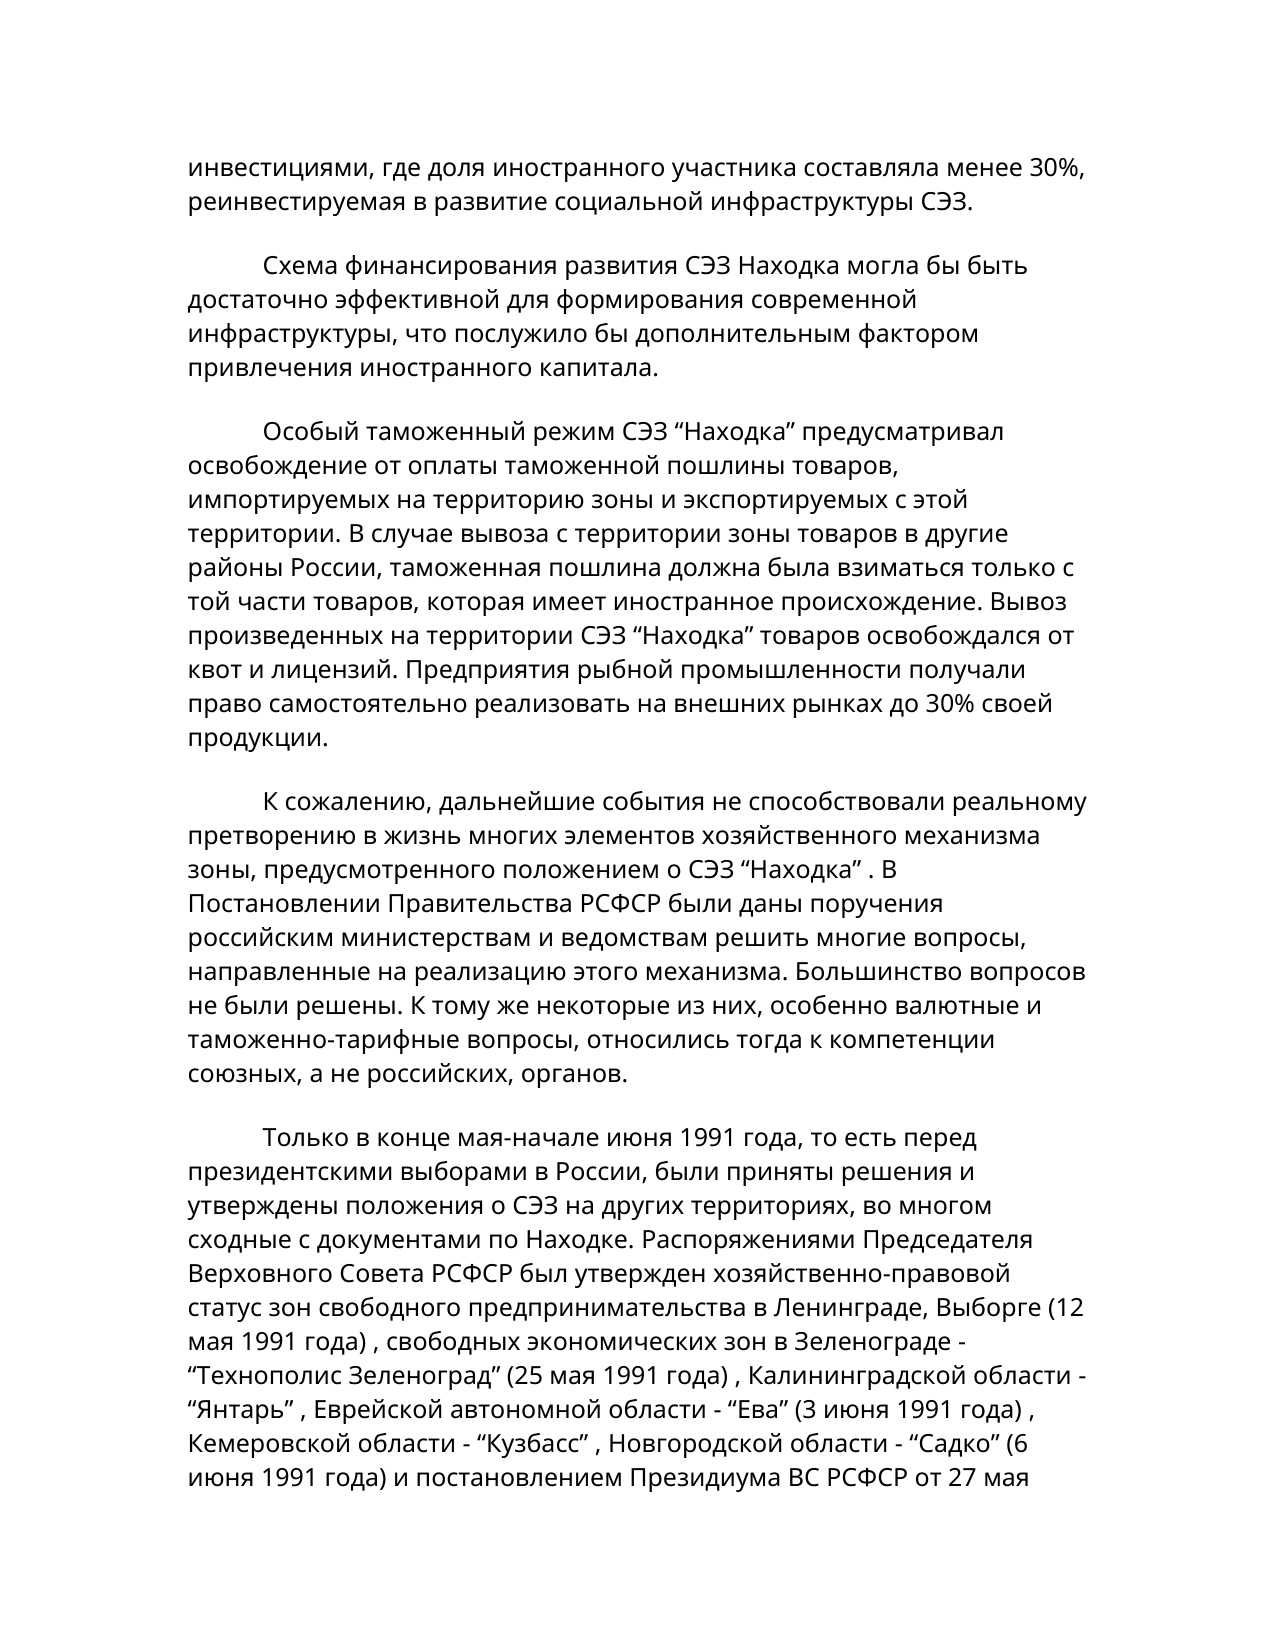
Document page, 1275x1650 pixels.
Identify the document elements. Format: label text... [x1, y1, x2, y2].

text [187, 1119, 1087, 1494]
text К сожалению, дальнейшие события не способствовали реальному претворению в жизнь многих элементов хозяйственного механизма зоны, предусмотренного положением о СЭЗ “Находка” . В Постановлении Правительства РСФСР были даны поручения российским министерствам и ведомствам решить многие вопросы, направленные на реализацию этого механизма. Большинство вопросов не были решены. К тому же некоторые из них, особенно валютные и таможенно-тарифные вопросы, относились тогда к компетенции союзных, а не российских, органов. [187, 783, 1087, 1090]
text Схема финансирования развития СЭЗ Находка могла бы быть достаточно эффективной для формирования современной инфраструктуры, что послужило бы дополнительным фактором привлечения иностранного капитала. [187, 248, 1087, 384]
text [187, 150, 1087, 218]
text Особый таможенный режим СЭЗ “Находка” предусматривал освобождение от оплаты таможенной пошлины товаров, импортируемых на территорию зоны и экспортируемых с этой территории. В случае вывоза с территории зоны товаров в другие районы России, таможенная пошлина должна была взиматься только с той части товаров, которая имеет иностранное происхождение. Вывоз произведенных на территории СЭЗ “Находка” товаров освобождался от квот и лицензий. Предприятия рыбной промышленности получали право самостоятельно реализовать на внешних рынках до 30% своей продукции. [187, 413, 1087, 754]
